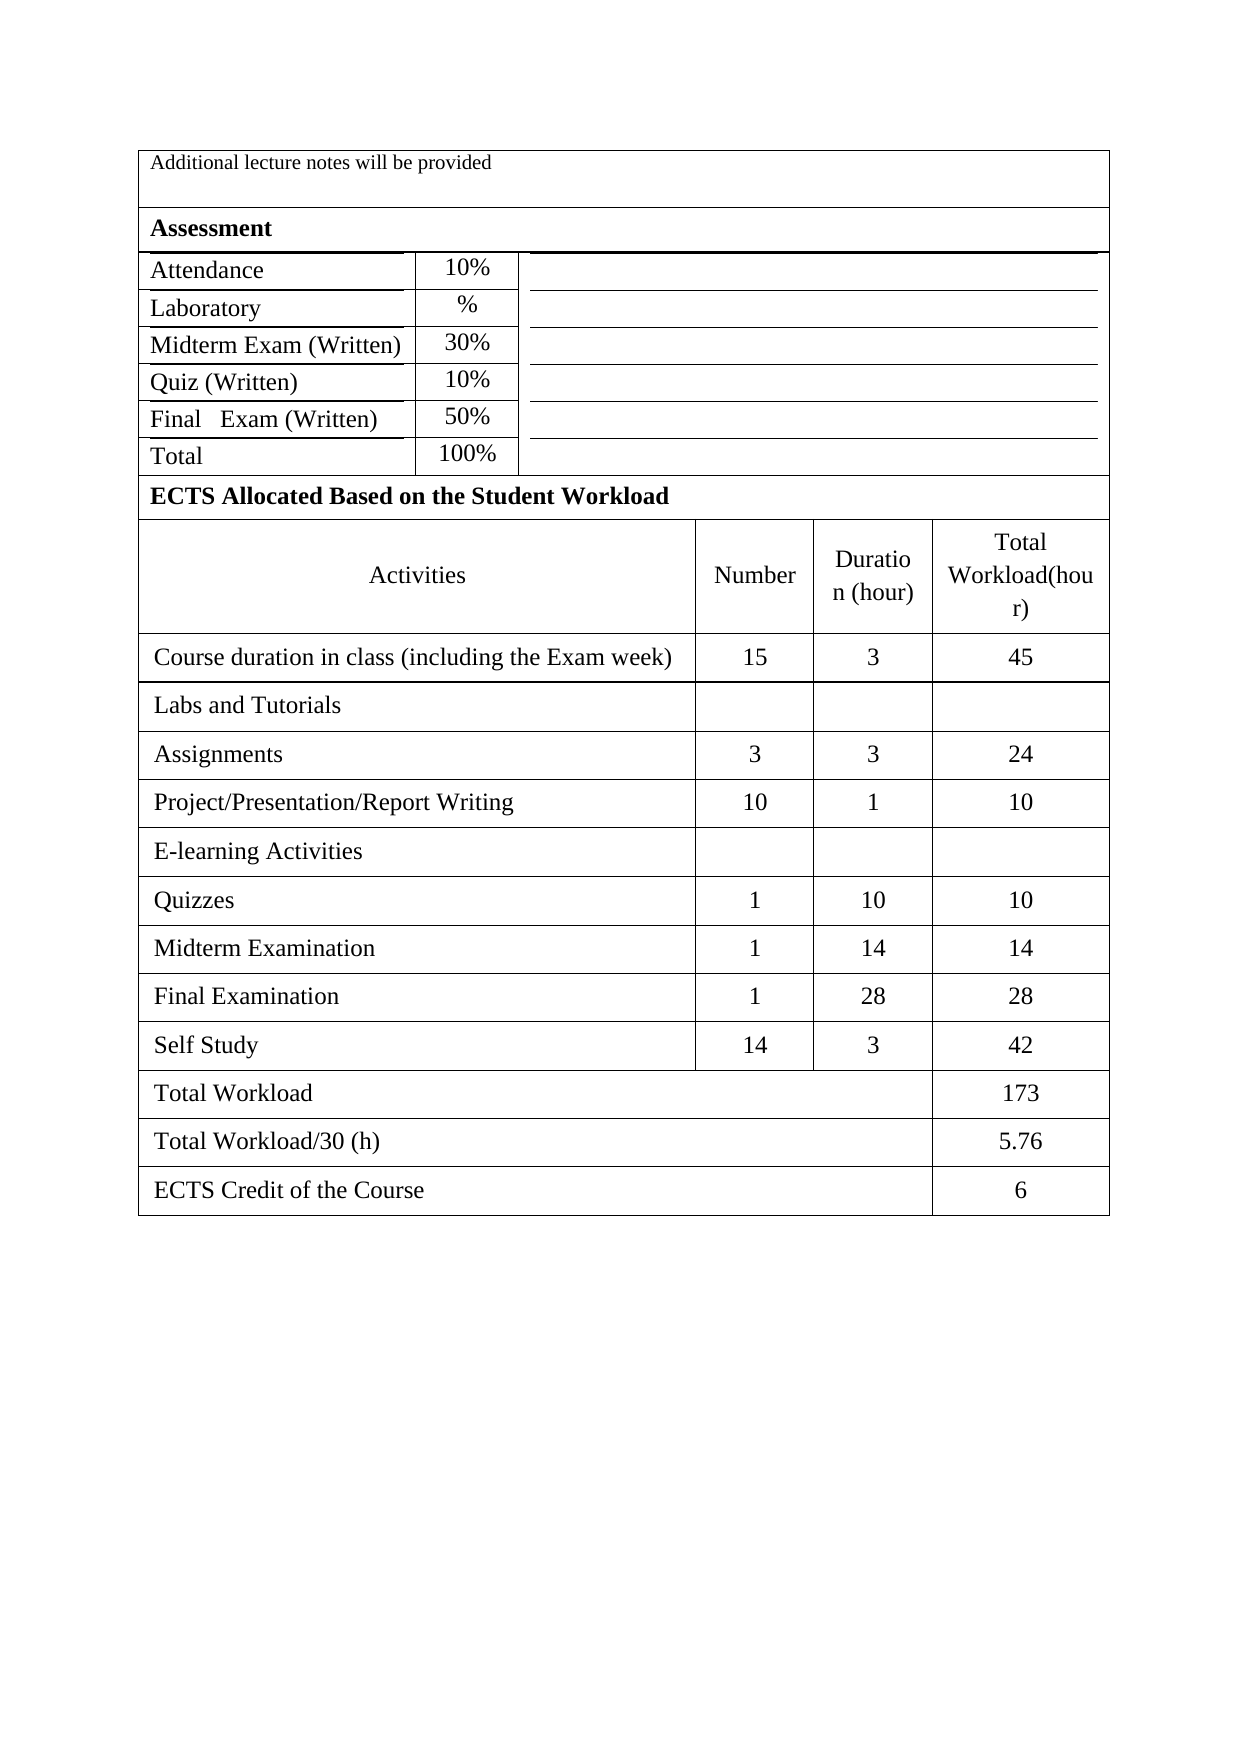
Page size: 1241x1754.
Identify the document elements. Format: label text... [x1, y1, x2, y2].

table_cell Laboratory [139, 290, 415, 326]
table_cell % [416, 290, 518, 326]
table_cell [696, 828, 813, 876]
table_cell Total [139, 438, 415, 474]
table_cell 173 [933, 1071, 1109, 1118]
table_cell Activities [139, 520, 695, 633]
table_cell 10 [696, 780, 813, 827]
table_cell Quizzes [139, 877, 695, 924]
table_cell Final Exam (Written) [139, 401, 415, 437]
table_cell 50% [416, 401, 518, 437]
table_cell [519, 400, 1109, 437]
table_cell ECTS Credit of the Course [139, 1167, 932, 1214]
table_cell [519, 289, 1109, 326]
table_cell 10% [416, 253, 518, 288]
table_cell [139, 151, 1109, 207]
table_cell [814, 828, 932, 876]
table_cell Midterm Examination [139, 926, 695, 973]
table_cell Assessment [139, 208, 1109, 251]
table_cell Total Workload/30 (h) [139, 1119, 932, 1166]
table_cell Midterm Exam (Written) [139, 327, 415, 363]
table_cell Total Workload(hour) [933, 520, 1109, 633]
table_cell [519, 326, 1109, 363]
table_cell 14 [696, 1022, 813, 1069]
table_cell Labs and Tutorials [139, 683, 695, 731]
table_cell [519, 437, 1109, 474]
table_cell 28 [814, 974, 932, 1021]
table_cell 10% [416, 364, 518, 400]
table_cell Total Workload [139, 1071, 932, 1118]
table_cell 3 [814, 732, 932, 779]
table_cell 10 [933, 780, 1109, 827]
table_cell Duration (hour) [814, 520, 932, 633]
table_cell 10 [814, 877, 932, 924]
table_cell Project/Presentation/Report Writing [139, 780, 695, 827]
table_cell 14 [814, 926, 932, 973]
table_cell Course duration in class (including the Exam week) [139, 634, 695, 681]
table_cell [933, 683, 1109, 731]
table_cell E-learning Activities [139, 828, 695, 876]
table_cell 3 [696, 732, 813, 779]
table_cell [814, 683, 932, 731]
table_cell 3 [814, 634, 932, 681]
table_cell 1 [696, 974, 813, 1021]
table_cell ECTS Allocated Based on the Student Workload [139, 476, 1109, 519]
table_cell 1 [814, 780, 932, 827]
table_cell Number [696, 520, 813, 633]
table_cell [519, 363, 1109, 400]
table_cell 42 [933, 1022, 1109, 1069]
table_cell [696, 683, 813, 731]
table_cell Assignments [139, 732, 695, 779]
table_cell 14 [933, 926, 1109, 973]
table_cell 1 [696, 877, 813, 924]
table_cell 6 [933, 1167, 1109, 1214]
table_cell 5.76 [933, 1119, 1109, 1166]
table_cell 3 [814, 1022, 932, 1069]
table_cell 15 [696, 634, 813, 681]
table_cell 30% [416, 327, 518, 363]
table_cell 100% [416, 438, 518, 474]
table_cell Self Study [139, 1022, 695, 1069]
table_cell [519, 253, 1109, 288]
table_cell 45 [933, 634, 1109, 681]
table_cell 28 [933, 974, 1109, 1021]
table_cell Final Examination [139, 974, 695, 1021]
table_cell [933, 828, 1109, 876]
table_cell 10 [933, 877, 1109, 924]
table_cell 1 [696, 926, 813, 973]
table_cell 24 [933, 732, 1109, 779]
table_cell Attendance [139, 253, 415, 288]
table_cell Quiz (Written) [139, 364, 415, 400]
